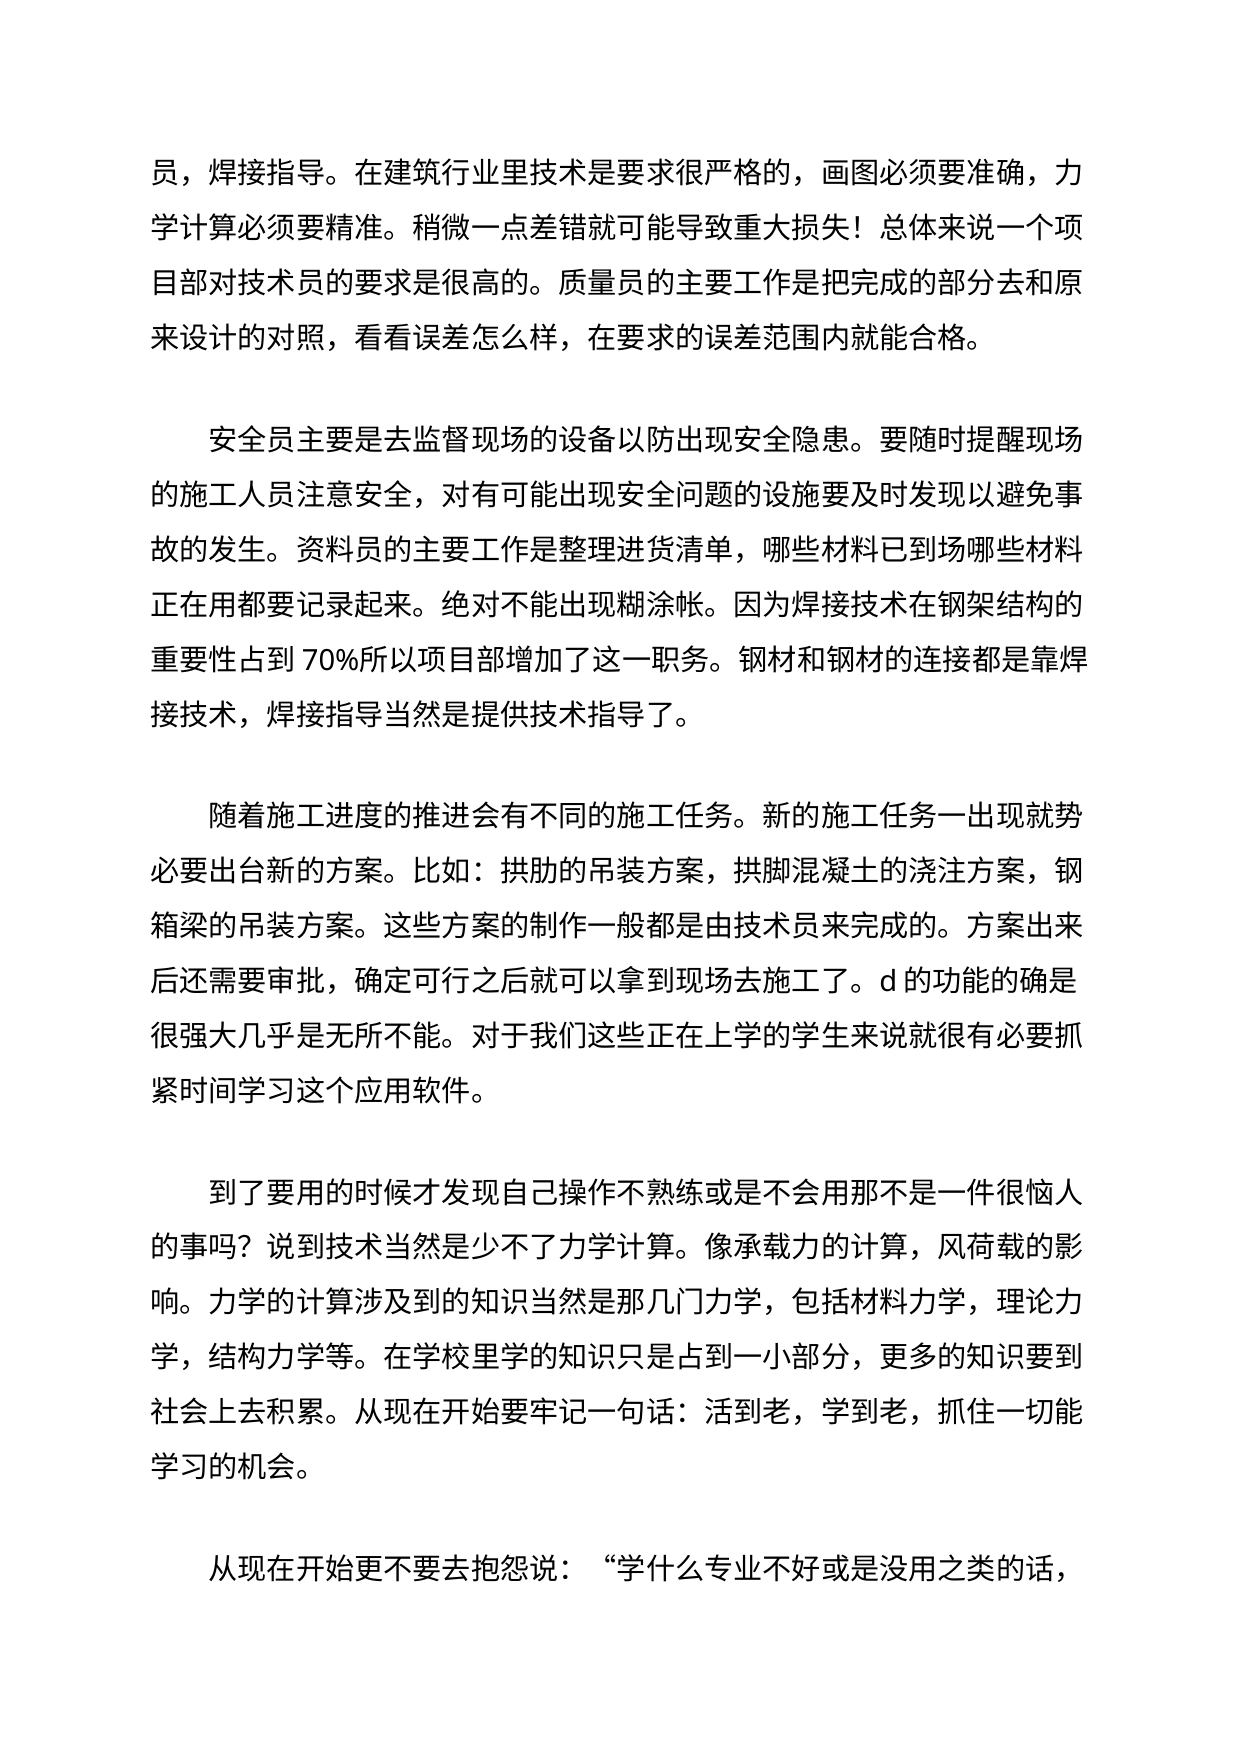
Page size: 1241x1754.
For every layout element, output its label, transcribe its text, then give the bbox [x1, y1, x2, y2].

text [150, 150, 1090, 357]
text 安全员主要是去监督现场的设备以防出现安全隐患。要随时提醒现场的施工人员注意安全，对有可能出现安全问题的设施要及时发现以避免事故的发生。资料员的主要工作是整理进货清单，哪些材料已到场哪些材料正在用都要记录起来。绝对不能出现糊涂帐。因为焊接技术在钢架结构的重要性占到70%所以项目部增加了这一职务。钢材和钢材的连接都是靠焊接技术，焊接指导当然是提供技术指导了。 [150, 416, 1090, 733]
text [150, 1545, 1090, 1588]
text 随着施工进度的推进会有不同的施工任务。新的施工任务一出现就势必要出台新的方案。比如：拱肋的吊装方案，拱脚混凝土的浇注方案，钢箱梁的吊装方案。这些方案的制作一般都是由技术员来完成的。方案出来后还需要审批，确定可行之后就可以拿到现场去施工了。d的功能的确是很强大几乎是无所不能。对于我们这些正在上学的学生来说就很有必要抓紧时间学习这个应用软件。 [150, 793, 1090, 1110]
text 到了要用的时候才发现自己操作不熟练或是不会用那不是一件很恼人的事吗？说到技术当然是少不了力学计算。像承载力的计算，风荷载的影响。力学的计算涉及到的知识当然是那几门力学，包括材料力学，理论力学，结构力学等。在学校里学的知识只是占到一小部分，更多的知识要到社会上去积累。从现在开始要牢记一句话：活到老，学到老，抓住一切能学习的机会。 [150, 1169, 1090, 1486]
